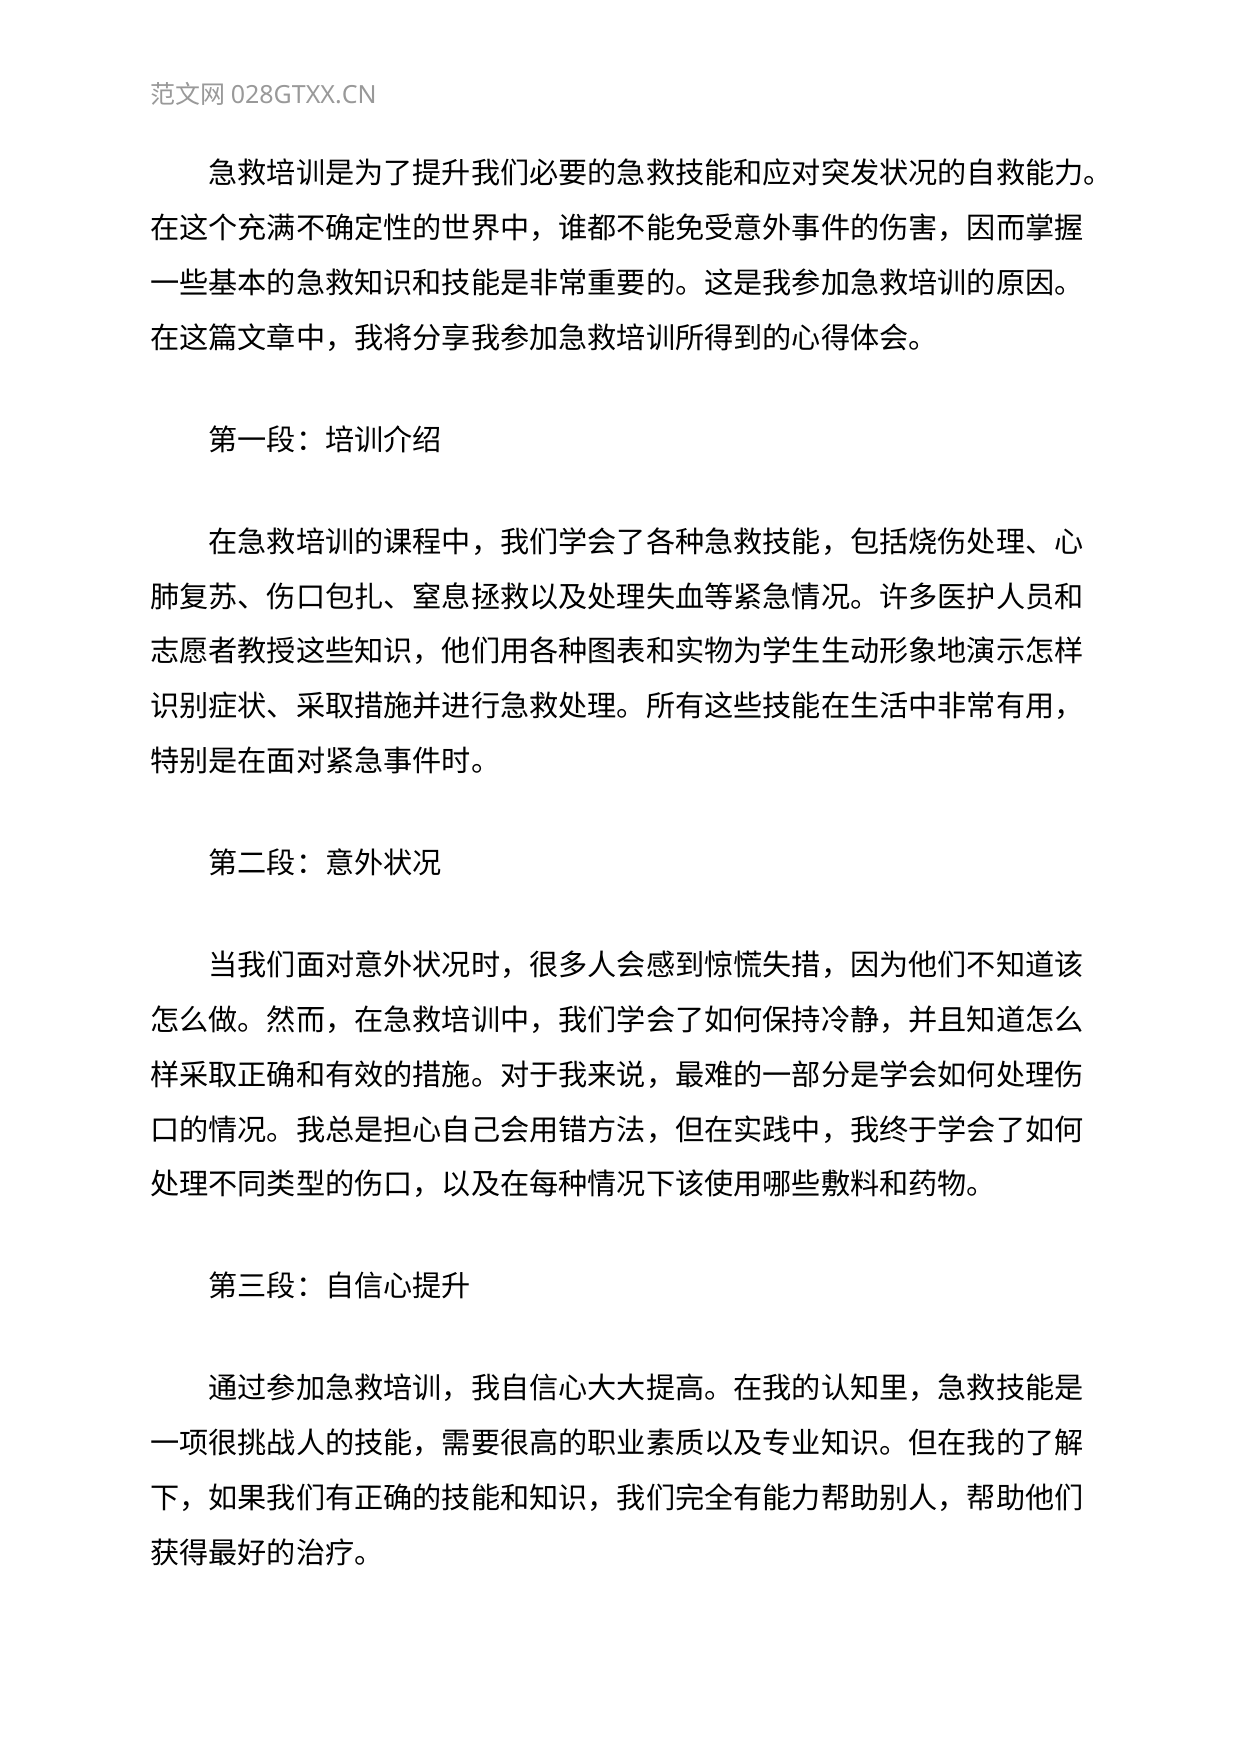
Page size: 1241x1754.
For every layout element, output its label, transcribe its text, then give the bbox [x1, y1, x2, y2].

text 在急救培训的课程中，我们学会了各种急救技能，包括烧伤处理、心肺复苏、伤口包扎、窒息拯救以及处理失血等紧急情况。许多医护人员和志愿者教授这些知识，他们用各种图表和实物为学生生动形象地演示怎样识别症状、采取措施并进行急救处理。所有这些技能在生活中非常有用，特别是在面对紧急事件时。 [150, 518, 1090, 780]
text 第三段：自信心提升 [150, 1263, 1090, 1305]
text 第一段：培训介绍 [150, 416, 1090, 459]
text 第二段：意外状况 [150, 839, 1090, 882]
text 急救培训是为了提升我们必要的急救技能和应对突发状况的自救能力。在这个充满不确定性的世界中，谁都不能免受意外事件的伤害，因而掌握一些基本的急救知识和技能是非常重要的。这是我参加急救培训的原因。在这篇文章中，我将分享我参加急救培训所得到的心得体会。 [150, 150, 1090, 357]
text 当我们面对意外状况时，很多人会感到惊慌失措，因为他们不知道该怎么做。然而，在急救培训中，我们学会了如何保持冷静，并且知道怎么样采取正确和有效的措施。对于我来说，最难的一部分是学会如何处理伤口的情况。我总是担心自己会用错方法，但在实践中，我终于学会了如何处理不同类型的伤口，以及在每种情况下该使用哪些敷料和药物。 [150, 941, 1090, 1203]
text 通过参加急救培训，我自信心大大提高。在我的认知里，急救技能是一项很挑战人的技能，需要很高的职业素质以及专业知识。但在我的了解下，如果我们有正确的技能和知识，我们完全有能力帮助别人，帮助他们获得最好的治疗。 [150, 1364, 1090, 1571]
